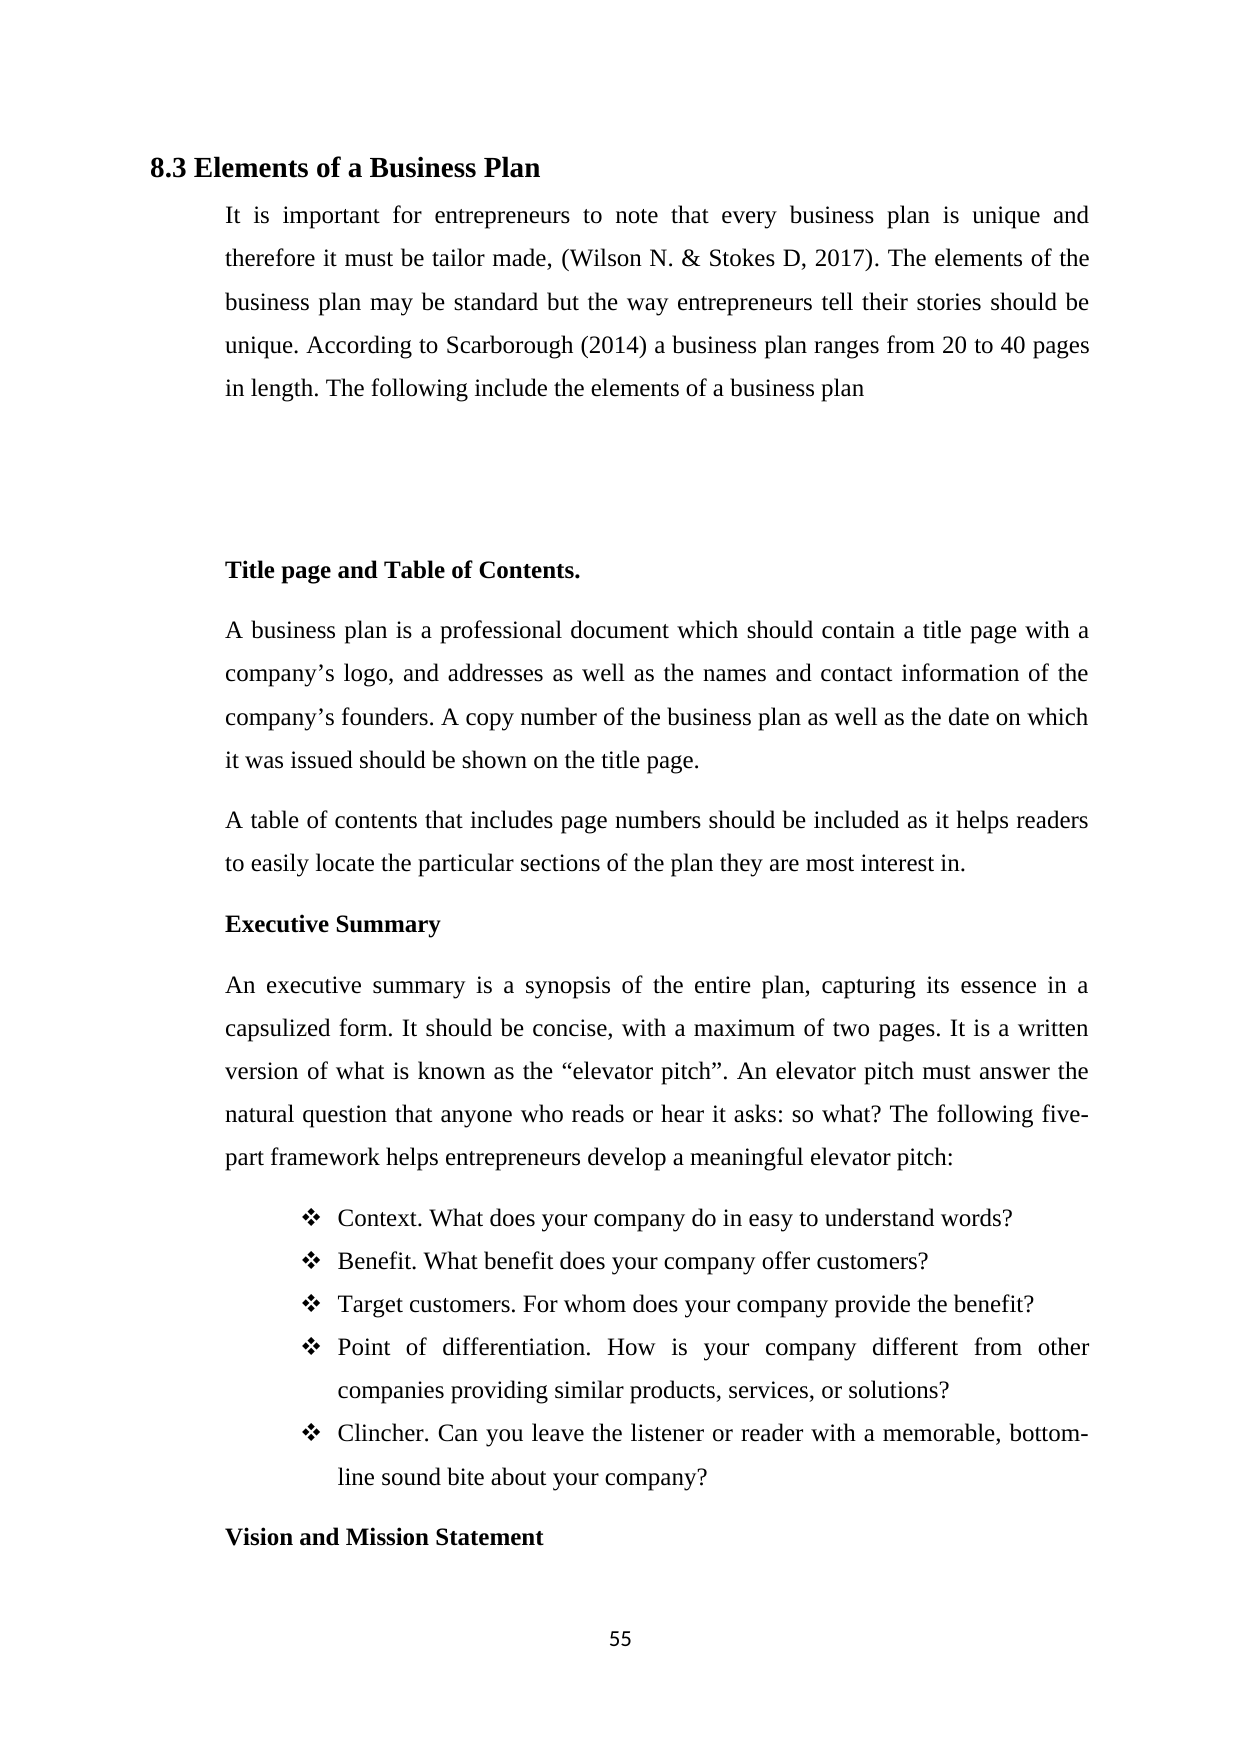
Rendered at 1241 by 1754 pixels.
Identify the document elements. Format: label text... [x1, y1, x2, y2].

text Vision and Mission Statement [150, 1522, 1090, 1551]
text A table of contents that includes page numbers should be included as it helps readers to easily locate the particular sections of the plan they are most interest in. [225, 805, 1090, 877]
text It is important for entrepreneurs to note that every business plan is unique and therefore it must be tailor made, (Wilson N. & Stokes D, 2017). The elements of the business plan may be standard but the way entrepreneurs tell their stories should be unique. According to Scarborough (2014) a business plan ranges from 20 to 40 pages in length. The following include the elements of a business plan [225, 200, 1090, 402]
text 8.3 Elements of a Business Plan [150, 150, 1090, 183]
list Point of differentiation. How is your company different from other companies providing similar products, services, or solutions? [300, 1332, 1090, 1404]
text A business plan is a professional document which should contain a title page with a company’s logo, and addresses as well as the names and contact information of the company’s founders. A copy number of the business plan as well as the date on which it was issued should be shown on the title page. [225, 615, 1090, 773]
text Title page and Table of Contents. [150, 555, 1090, 583]
list Context. What does your company do in easy to understand words? [300, 1203, 1090, 1232]
list Benefit. What benefit does your company offer customers? [300, 1246, 1090, 1275]
list Clincher. Can you leave the listener or reader with a memorable, bottom-line sound bite about your company? [300, 1418, 1090, 1490]
list Target customers. For whom does your company provide the benefit? [300, 1289, 1090, 1318]
text Executive Summary [150, 909, 1090, 938]
text An executive summary is a synopsis of the entire plan, capturing its essence in a capsulized form. It should be concise, with a maximum of two pages. It is a written version of what is known as the “elevator pitch”. An elevator pitch must answer the natural question that anyone who reads or hear it asks: so what? The following five-part framework helps entrepreneurs develop a meaningful elevator pitch: [225, 970, 1090, 1171]
